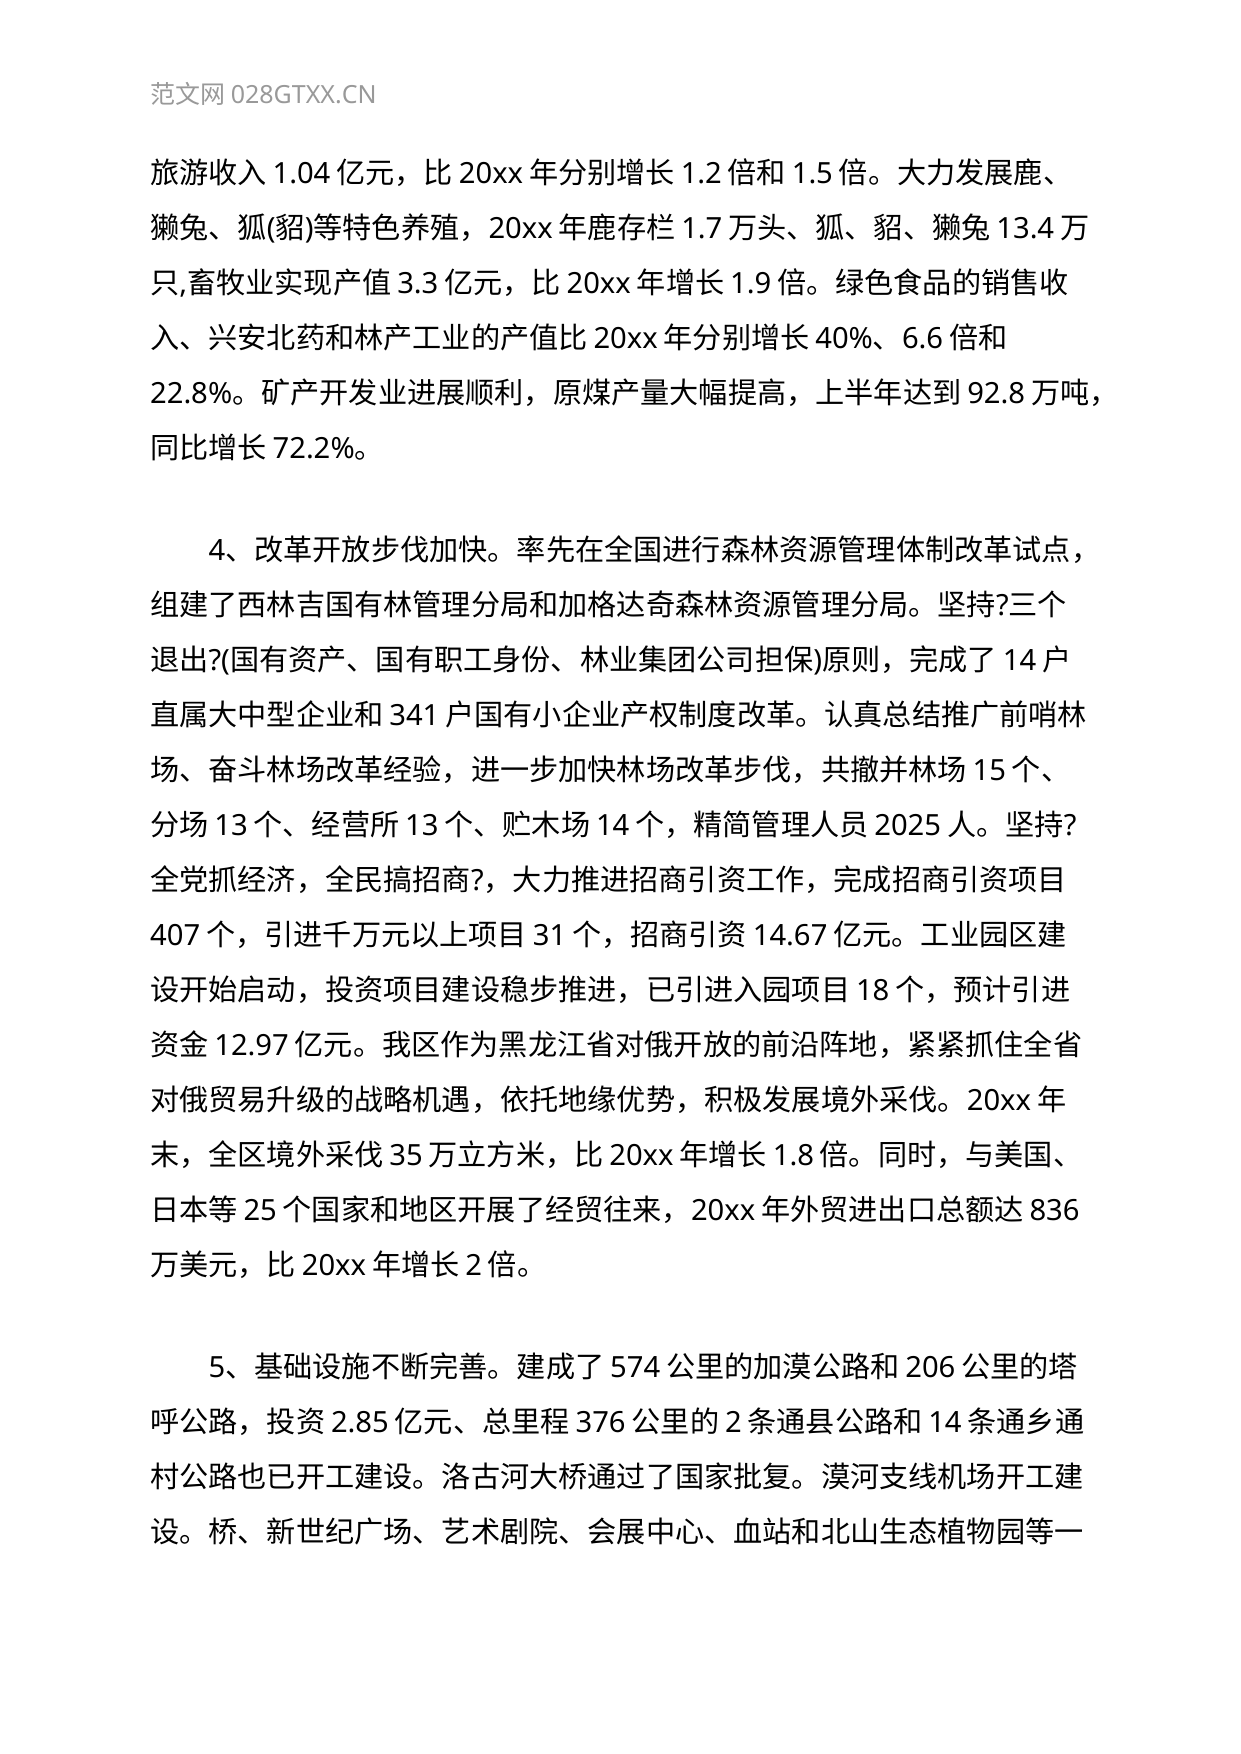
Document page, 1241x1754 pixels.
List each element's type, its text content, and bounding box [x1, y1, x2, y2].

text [150, 150, 1090, 467]
text 4、改革开放步伐加快。率先在全国进行森林资源管理体制改革试点，组建了西林吉国有林管理分局和加格达奇森林资源管理分局。坚持?三个退出?(国有资产、国有职工身份、林业集团公司担保)原则，完成了14户直属大中型企业和341户国有小企业产权制度改革。认真总结推广前哨林场、奋斗林场改革经验，进一步加快林场改革步伐，共撤并林场15个、分场13个、经营所13个、贮木场14个，精简管理人员2025人。坚持?全党抓经济，全民搞招商?，大力推进招商引资工作，完成招商引资项目407个，引进千万元以上项目31个，招商引资14.67亿元。工业园区建设开始启动，投资项目建设稳步推进，已引进入园项目18个，预计引进资金12.97亿元。我区作为黑龙江省对俄开放的前沿阵地，紧紧抓住全省对俄贸易升级的战略机遇，依托地缘优势，积极发展境外采伐。20xx年末，全区境外采伐35万立方米，比20xx年增长1.8倍。同时，与美国、日本等25个国家和地区开展了经贸往来，20xx年外贸进出口总额达836万美元，比20xx年增长2倍。 [150, 527, 1090, 1284]
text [150, 1344, 1090, 1551]
